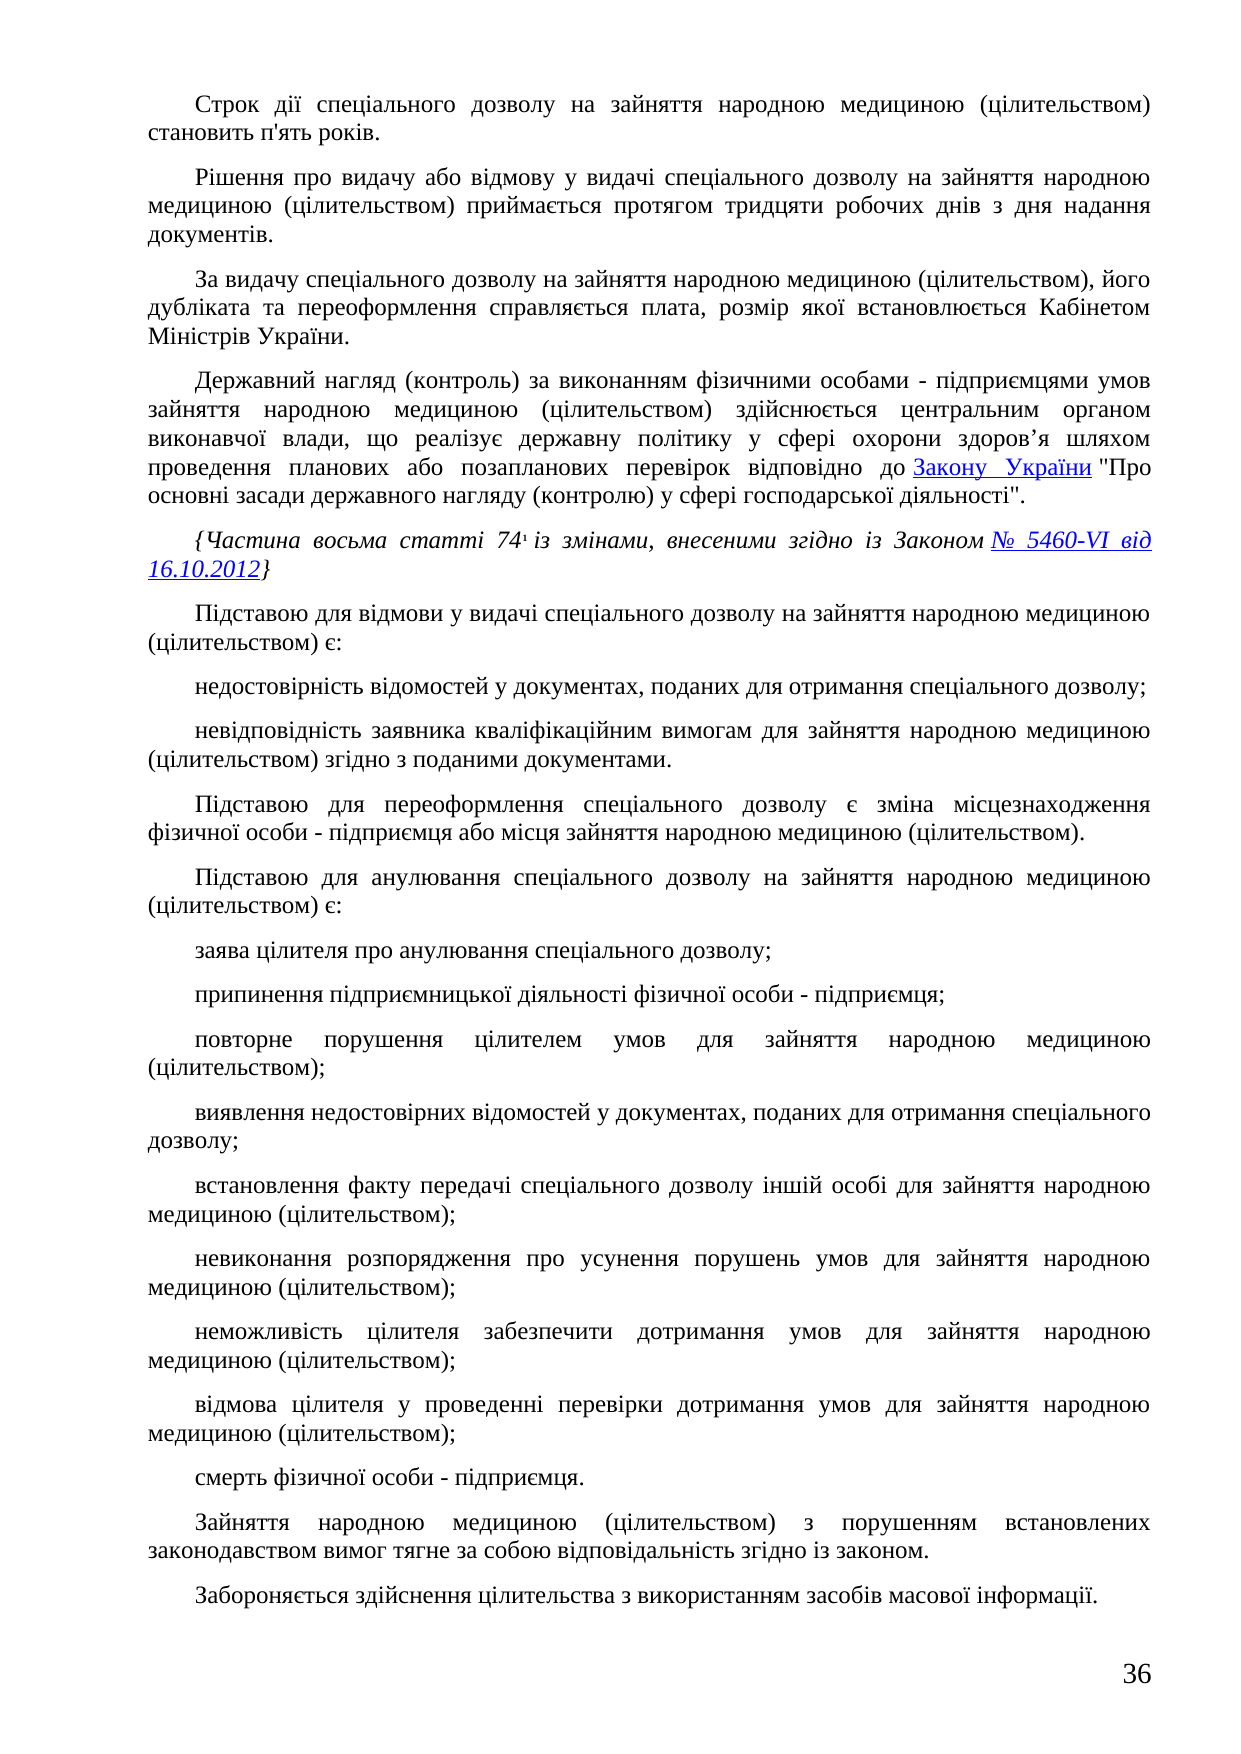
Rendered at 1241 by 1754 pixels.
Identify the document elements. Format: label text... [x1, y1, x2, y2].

text За видачу спеціального дозволу на зайняття народною медициною (цілительством), його дубліката та переоформлення справляється плата, розмір якої встановлюється Кабінетом Міністрів України. [148, 264, 1152, 350]
text відмова цілителя у проведенні перевірки дотримання умов для зайняття народною медициною (цілительством); [148, 1389, 1152, 1447]
text повторне порушення цілителем умов для зайняття народною медициною (цілительством); [148, 1024, 1152, 1081]
text Строк дії спеціального дозволу на зайняття народною медициною (цілительством) становить п'ять років. [148, 89, 1152, 146]
text неможливість цілителя забезпечити дотримання умов для зайняття народною медициною (цілительством); [148, 1316, 1152, 1374]
text Зайняття народною медициною (цілительством) з порушенням встановлених законодавством вимог тягне за собою відповідальність згідно із законом. [148, 1507, 1152, 1564]
text Підставою для переоформлення спеціального дозволу є зміна місцезнаходження фізичної особи - підприємця або місця зайняття народною медициною (цілительством). [148, 789, 1152, 846]
text недостовірність відомостей у документах, поданих для отримання спеціального дозволу; [148, 671, 1152, 700]
text невиконання розпорядження про усунення порушень умов для зайняття народною медициною (цілительством); [148, 1243, 1152, 1301]
text Державний нагляд (контроль) за виконанням фізичними особами - підприємцями умов зайняття народною медициною (цілительством) здійснюється центральним органом виконавчої влади, що реалізує державну політику у сфері охорони здоров’я шляхом проведення планових або позапланових перевірок відповідно до Закону України "Про основні засади державного нагляду (контролю) у сфері господарської діяльності". [148, 366, 1152, 509]
text Підставою для відмови у видачі спеціального дозволу на зайняття народною медициною (цілительством) є: [148, 598, 1152, 656]
text смерть фізичної особи - підприємця. [148, 1462, 1152, 1491]
text Підставою для анулювання спеціального дозволу на зайняття народною медициною (цілительством) є: [148, 862, 1152, 919]
text встановлення факту передачі спеціального дозволу іншій особі для зайняття народною медициною (цілительством); [148, 1170, 1152, 1227]
text виявлення недостовірних відомостей у документах, поданих для отримання спеціального дозволу; [148, 1097, 1152, 1154]
text припинення підприємницької діяльності фізичної особи - підприємця; [148, 979, 1152, 1008]
text Забороняється здійснення цілительства з використанням засобів масової інформації. [148, 1580, 1152, 1609]
text {Частина восьма статті 74-1 із змінами, внесеними згідно із Законом № 5460-VI від 16.10.2012} [148, 525, 1152, 582]
text Рішення про видачу або відмову у видачі спеціального дозволу на зайняття народною медициною (цілительством) приймається протягом тридцяти робочих днів з дня надання документів. [148, 162, 1152, 248]
text невідповідність заявника кваліфікаційним вимогам для зайняття народною медициною (цілительством) згідно з поданими документами. [148, 716, 1152, 773]
text заява цілителя про анулювання спеціального дозволу; [148, 935, 1152, 964]
